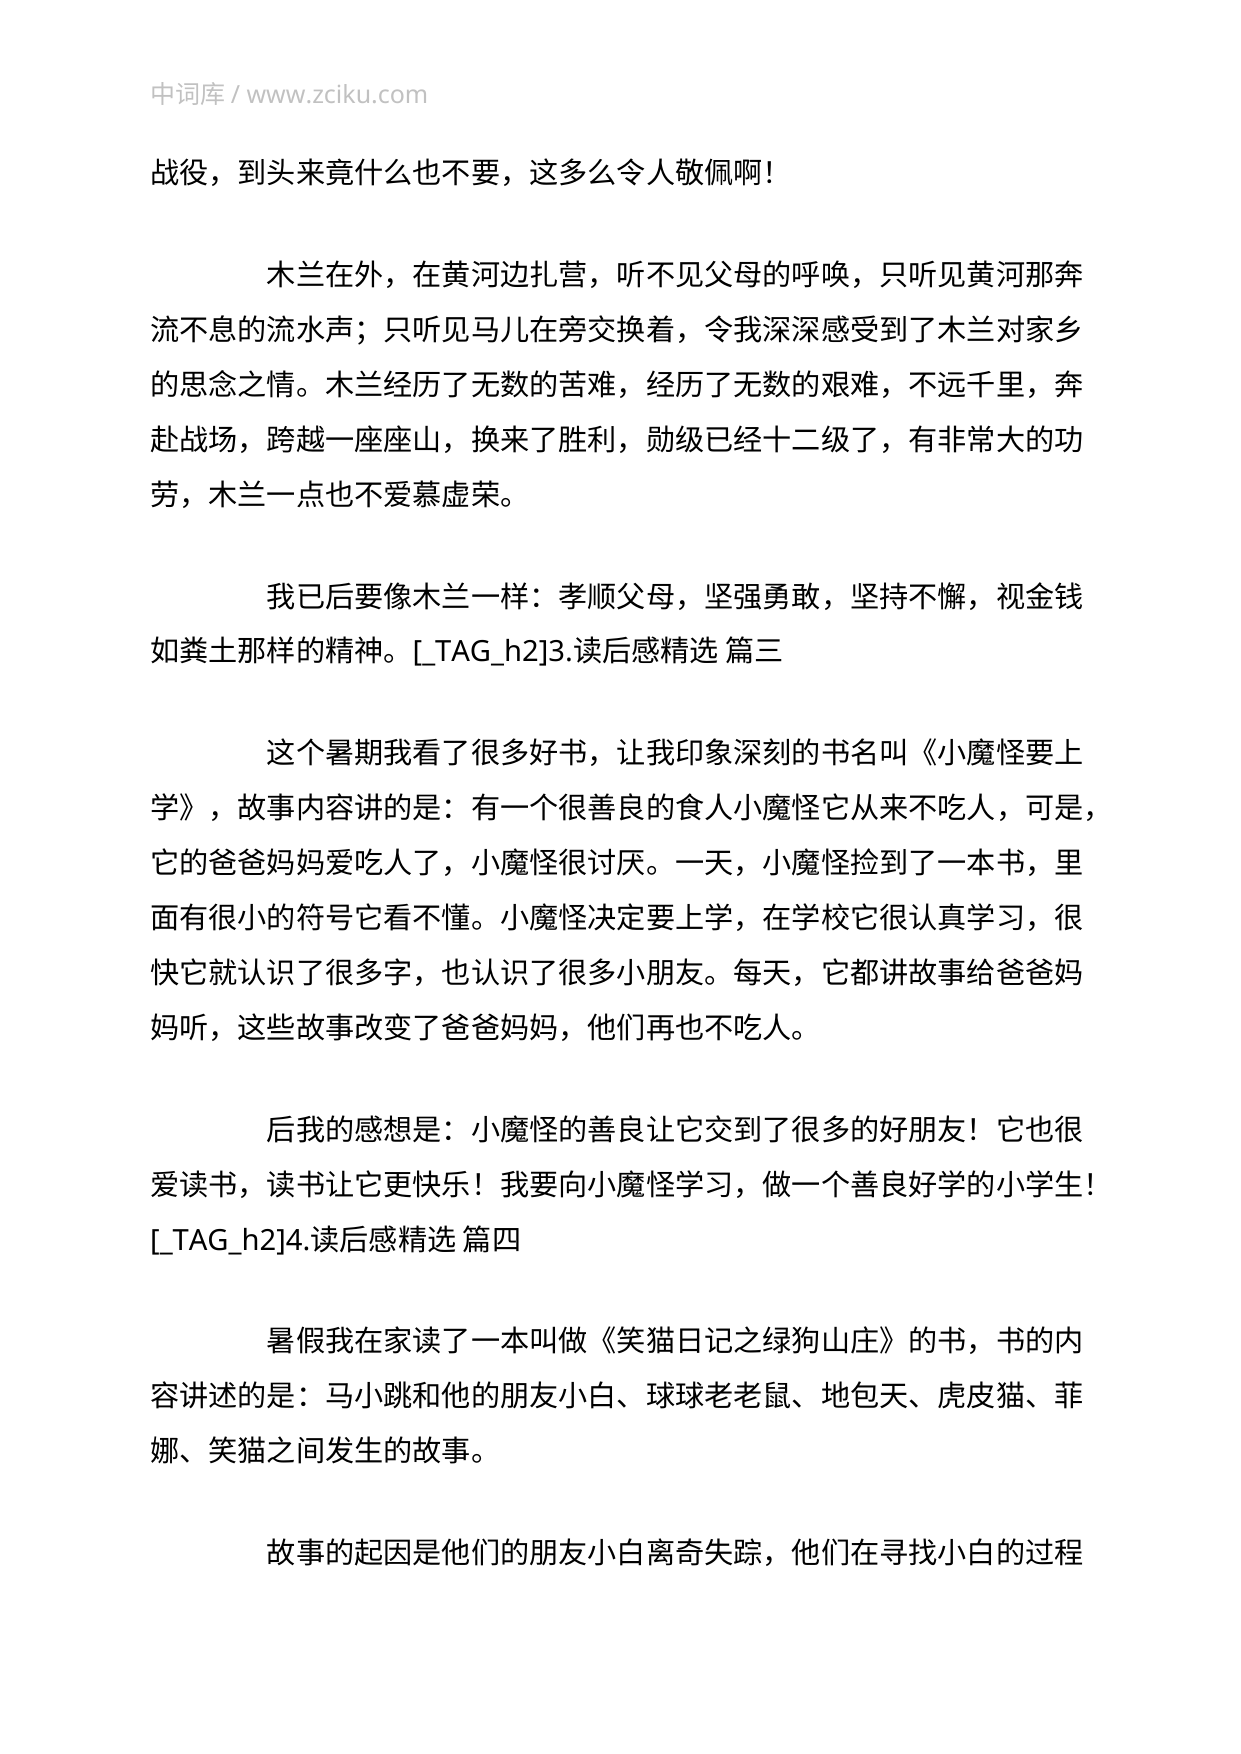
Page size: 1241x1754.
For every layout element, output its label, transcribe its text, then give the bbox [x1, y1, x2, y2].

text 这个暑期我看了很多好书，让我印象深刻的书名叫《小魔怪要上学》，故事内容讲的是：有一个很善良的食人小魔怪它从来不吃人，可是，它的爸爸妈妈爱吃人了，小魔怪很讨厌。一天，小魔怪捡到了一本书，里面有很小的符号它看不懂。小魔怪决定要上学，在学校它很认真学习，很快它就认识了很多字，也认识了很多小朋友。每天，它都讲故事给爸爸妈妈听，这些故事改变了爸爸妈妈，他们再也不吃人。 [150, 730, 1090, 1047]
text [150, 150, 1090, 192]
text 后我的感想是：小魔怪的善良让它交到了很多的好朋友！它也很爱读书，读书让它更快乐！我要向小魔怪学习，做一个善良好学的小学生！[_TAG_h2]4.读后感精选 篇四 [150, 1106, 1090, 1258]
text 木兰在外，在黄河边扎营，听不见父母的呼唤，只听见黄河那奔流不息的流水声；只听见马儿在旁交换着，令我深深感受到了木兰对家乡的思念之情。木兰经历了无数的苦难，经历了无数的艰难，不远千里，奔赴战场，跨越一座座山，换来了胜利，勋级已经十二级了，有非常大的功劳，木兰一点也不爱慕虚荣。 [150, 252, 1090, 514]
text 暑假我在家读了一本叫做《笑猫日记之绿狗山庄》的书，书的内容讲述的是：马小跳和他的朋友小白、球球老老鼠、地包天、虎皮猫、菲娜、笑猫之间发生的故事。 [150, 1318, 1090, 1470]
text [150, 1529, 1090, 1572]
text 我已后要像木兰一样：孝顺父母，坚强勇敢，坚持不懈，视金钱如粪土那样的精神。[_TAG_h2]3.读后感精选 篇三 [150, 573, 1090, 670]
